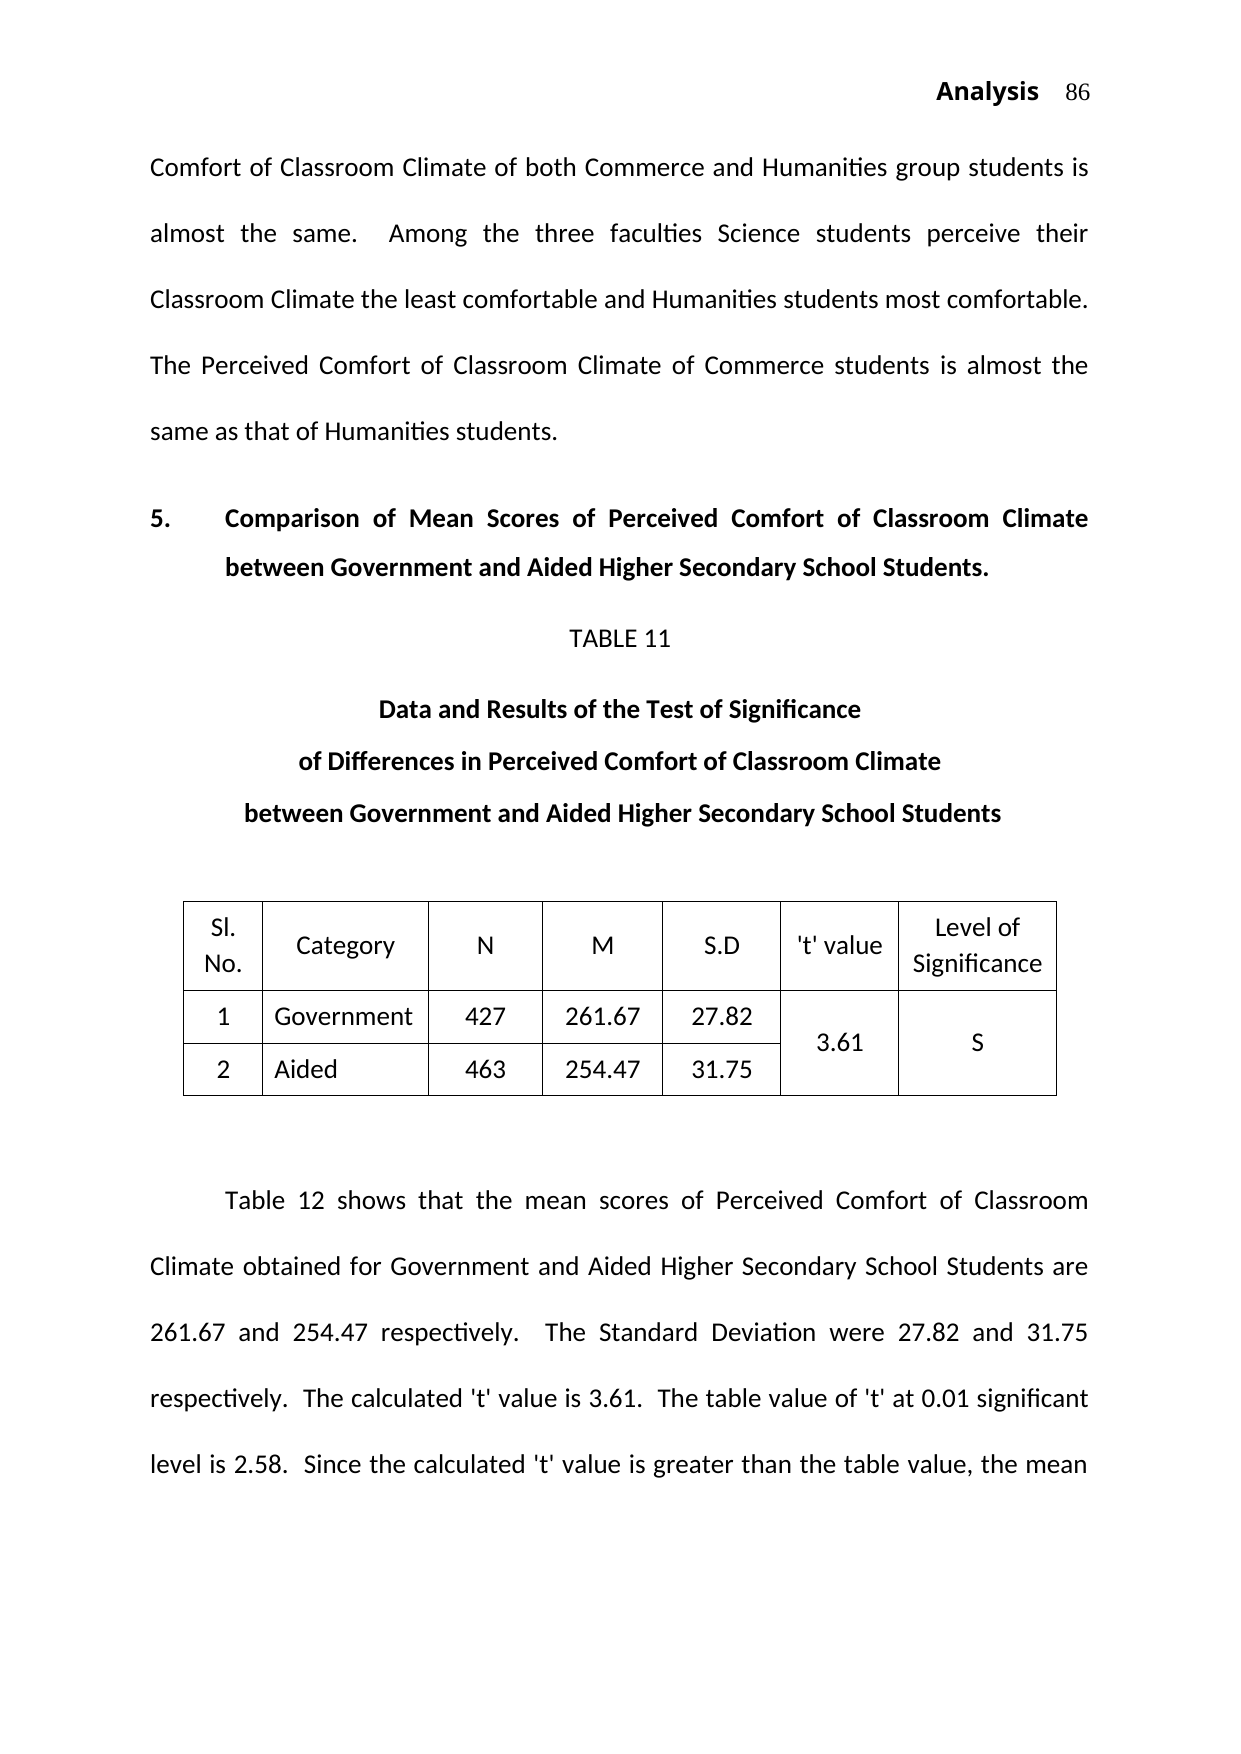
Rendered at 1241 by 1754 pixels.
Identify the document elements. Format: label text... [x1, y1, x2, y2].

table_cell 261.67 [543, 991, 662, 1042]
text between Government and Aided Higher Secondary School Students [150, 797, 1090, 830]
table_cell 31.75 [663, 1044, 780, 1095]
table_header 't' value [781, 902, 898, 990]
table_cell 463 [429, 1044, 542, 1095]
table_cell Aided [263, 1044, 428, 1095]
table_cell 1 [184, 991, 262, 1042]
table_cell S [899, 991, 1056, 1095]
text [150, 1183, 1090, 1480]
table_cell Government [263, 991, 428, 1042]
table_cell 254.47 [543, 1044, 662, 1095]
table_header M [543, 902, 662, 990]
table_header N [429, 902, 542, 990]
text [150, 150, 1090, 447]
table_header Sl. No. [184, 902, 262, 990]
table_cell 3.61 [781, 991, 898, 1095]
text 5. Comparison of Mean Scores of Perceived Comfort of Classroom Climate between Government and Aided Higher Secondary School Students. [150, 501, 1090, 583]
table_cell 427 [429, 991, 542, 1042]
text TABLE 11 Data and Results of the Test of Significance [150, 621, 1090, 725]
table_header Category [263, 902, 428, 990]
table_cell 27.82 [663, 991, 780, 1042]
text of Differences in Perceived Comfort of Classroom Climate [150, 744, 1090, 777]
table_header S.D [663, 902, 780, 990]
table_header Level of Significance [899, 902, 1056, 990]
table_cell 2 [184, 1044, 262, 1095]
